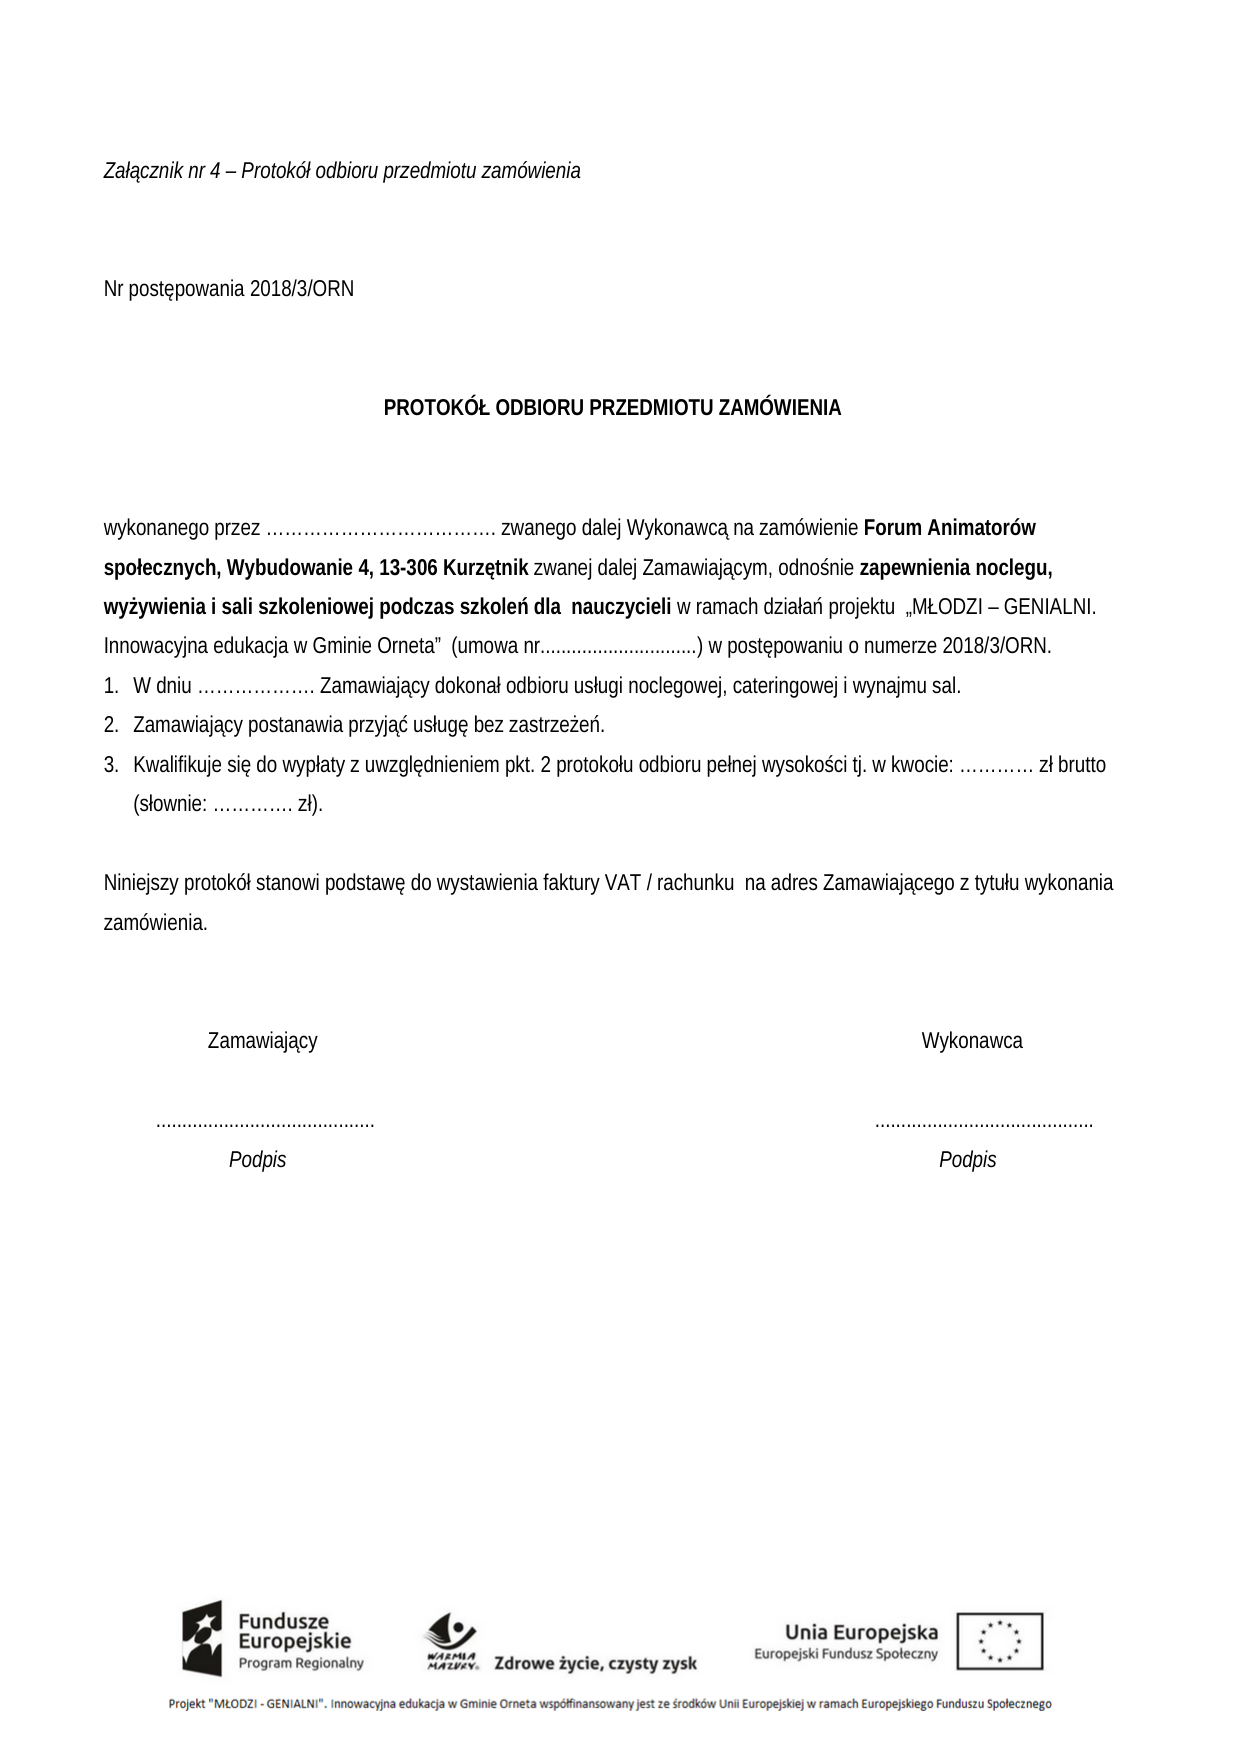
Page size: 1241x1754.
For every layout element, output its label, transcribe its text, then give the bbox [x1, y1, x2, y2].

text Niniejszy protokół stanowi podstawę do wystawienia faktury VAT / rachunku na adres Zamawiającego z tytułu wykonania zamówienia. [103, 869, 1122, 935]
text PROTOKÓŁ ODBIORU PRZEDMIOTU ZAMÓWIENIA [103, 394, 1122, 420]
text Podpis Podpis [103, 1146, 1122, 1172]
text wykonanego przez ………………………………. zwanego dalej Wykonawcą na zamówienie Forum Animatorów społecznych, Wybudowanie 4, 13-306 Kurzętnik zwanej dalej Zamawiającym, odnośnie zapewnienia noclegu, wyżywienia i sali szkoleniowej podczas szkoleń dla nauczycieli w ramach działań projektu „MŁODZI – GENIALNI. Innowacyjna edukacja w Gminie Orneta” (umowa nr..............................) w postępowaniu o numerze 2018/3/ORN. [103, 514, 1122, 659]
list W dniu ………………. Zamawiający dokonał odbioru usługi noclegowej, cateringowej i wynajmu sal. [103, 672, 1122, 698]
text Zamawiający Wykonawca [103, 1027, 1122, 1093]
list Kwalifikuje się do wypłaty z uwzględnieniem pkt. 2 protokołu odbioru pełnej wysokości tj. w kwocie: ………… zł brutto (słownie: …………. zł). [103, 751, 1122, 817]
list Zamawiający postanawia przyjąć usługę bez zastrzeżeń. [103, 711, 1122, 738]
text .......................................... .......................................... [103, 1106, 1122, 1132]
text Nr postępowania 2018/3/ORN [103, 275, 1122, 302]
picture [140, 1580, 1086, 1744]
text Załącznik nr 4 – Protokół odbioru przedmiotu zamówienia [103, 157, 1122, 183]
